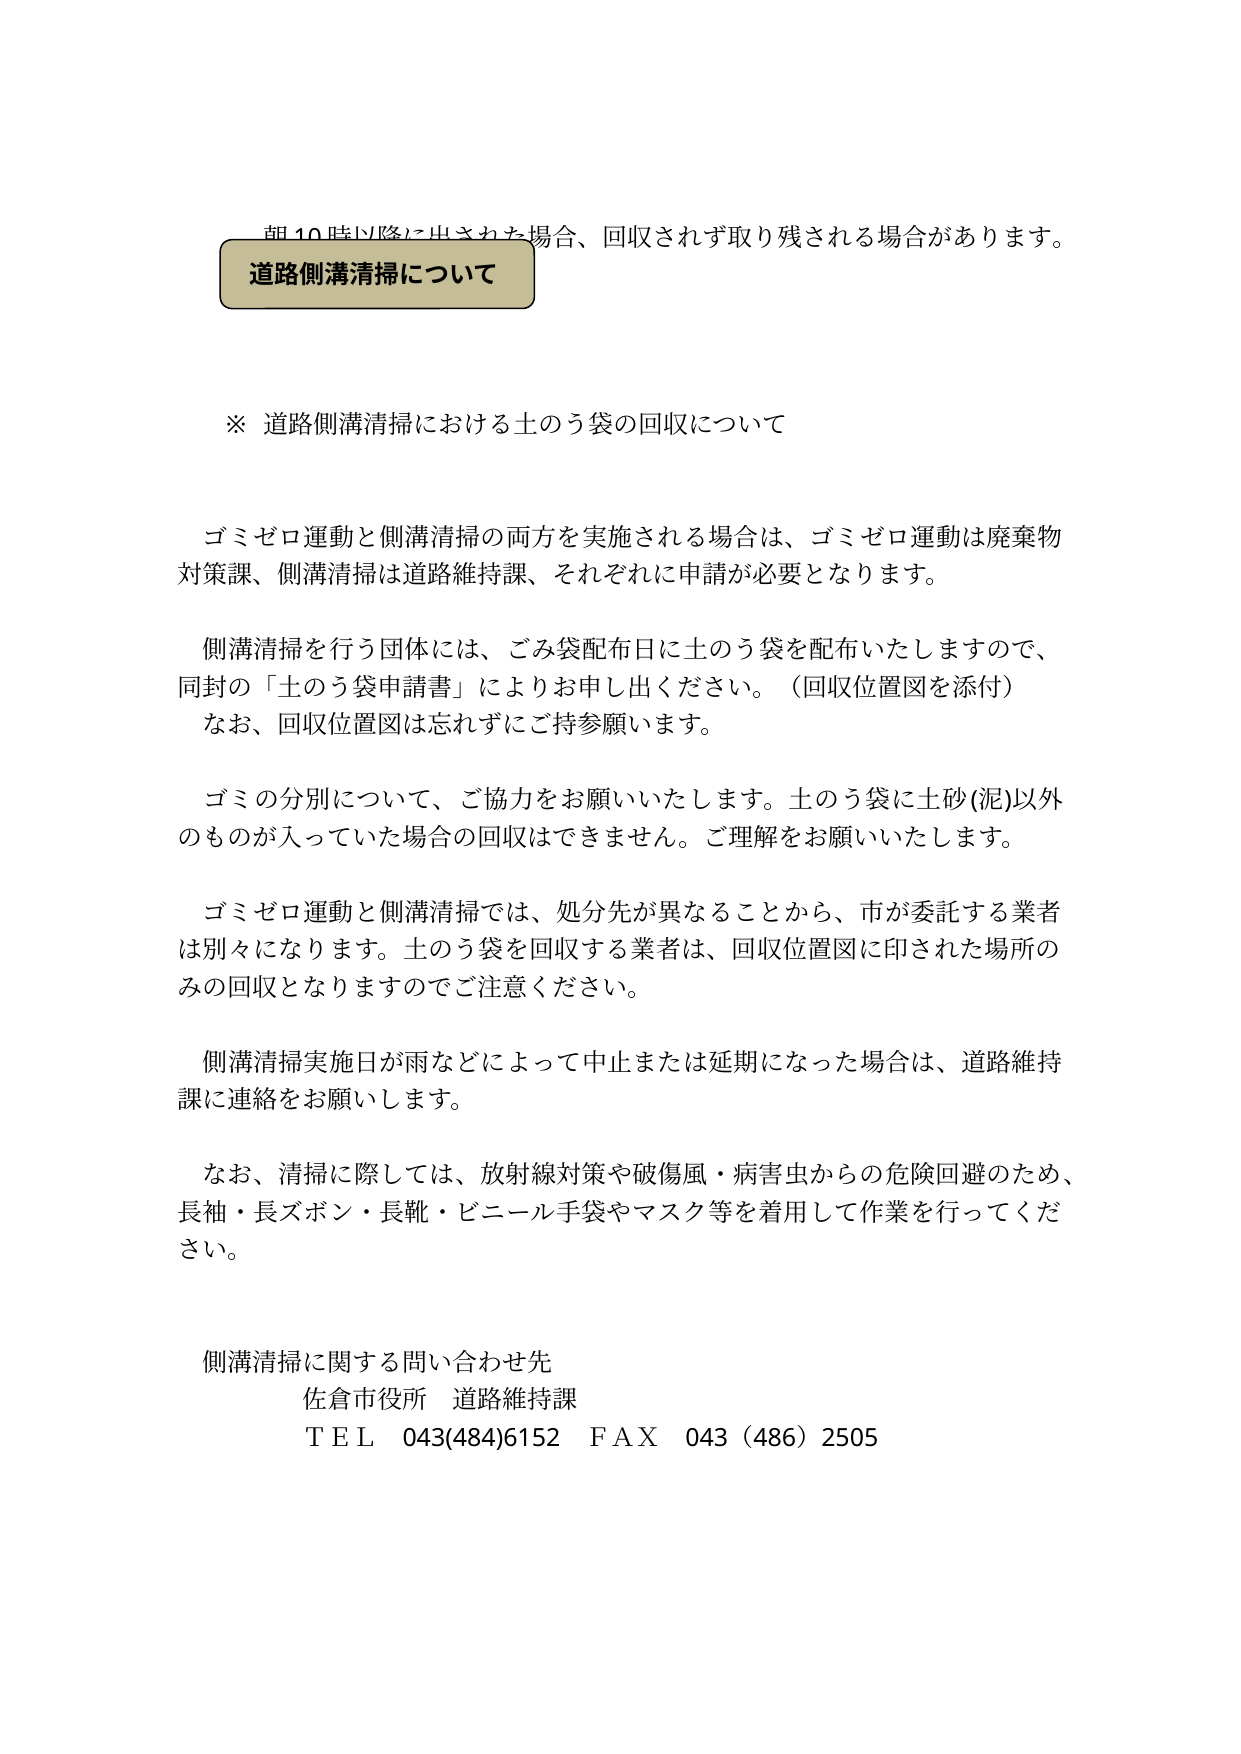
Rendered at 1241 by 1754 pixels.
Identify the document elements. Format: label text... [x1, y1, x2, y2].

text 側溝清掃実施日が雨などによって中止または延期になった場合は、道路維持課に連絡をお願いします。 [177, 1042, 1063, 1117]
text 側溝清掃に関する問い合わせ先 [177, 1342, 1063, 1379]
list 道路側溝清掃における土のう袋の回収について [226, 404, 1063, 442]
text ＴＥＬ 043(484)6152 ＦＡＸ 043（486）2505 [177, 1417, 1063, 1454]
text ゴミゼロ運動と側溝清掃では、処分先が異なることから、市が委託する業者は別々になります。土のう袋を回収する業者は、回収位置図に印された場所のみの回収となりますのでご注意ください。 [177, 892, 1063, 1004]
text 側溝清掃を行う団体には、ごみ袋配布日に土のう袋を配布いたしますので、同封の「土のう袋申請書」によりお申し出ください。（回収位置図を添付） [177, 629, 1063, 704]
text ゴミゼロ運動と側溝清掃の両方を実施される場合は、ゴミゼロ運動は廃棄物対策課、側溝清掃は道路維持課、それぞれに申請が必要となります。 [177, 517, 1063, 592]
text なお、回収位置図は忘れずにご持参願います。 [177, 704, 1063, 742]
text ゴミの分別について、ご協力をお願いいたします。土のう袋に土砂(泥)以外のものが入っていた場合の回収はできません。ご理解をお願いいたします。 [177, 779, 1063, 854]
text なお、清掃に際しては、放射線対策や破傷風・病害虫からの危険回避のため、長袖・長ズボン・長靴・ビニール手袋やマスク等を着用して作業を行ってください。 [177, 1154, 1063, 1267]
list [226, 217, 1063, 254]
text 佐倉市役所 道路維持課 [177, 1379, 1063, 1417]
